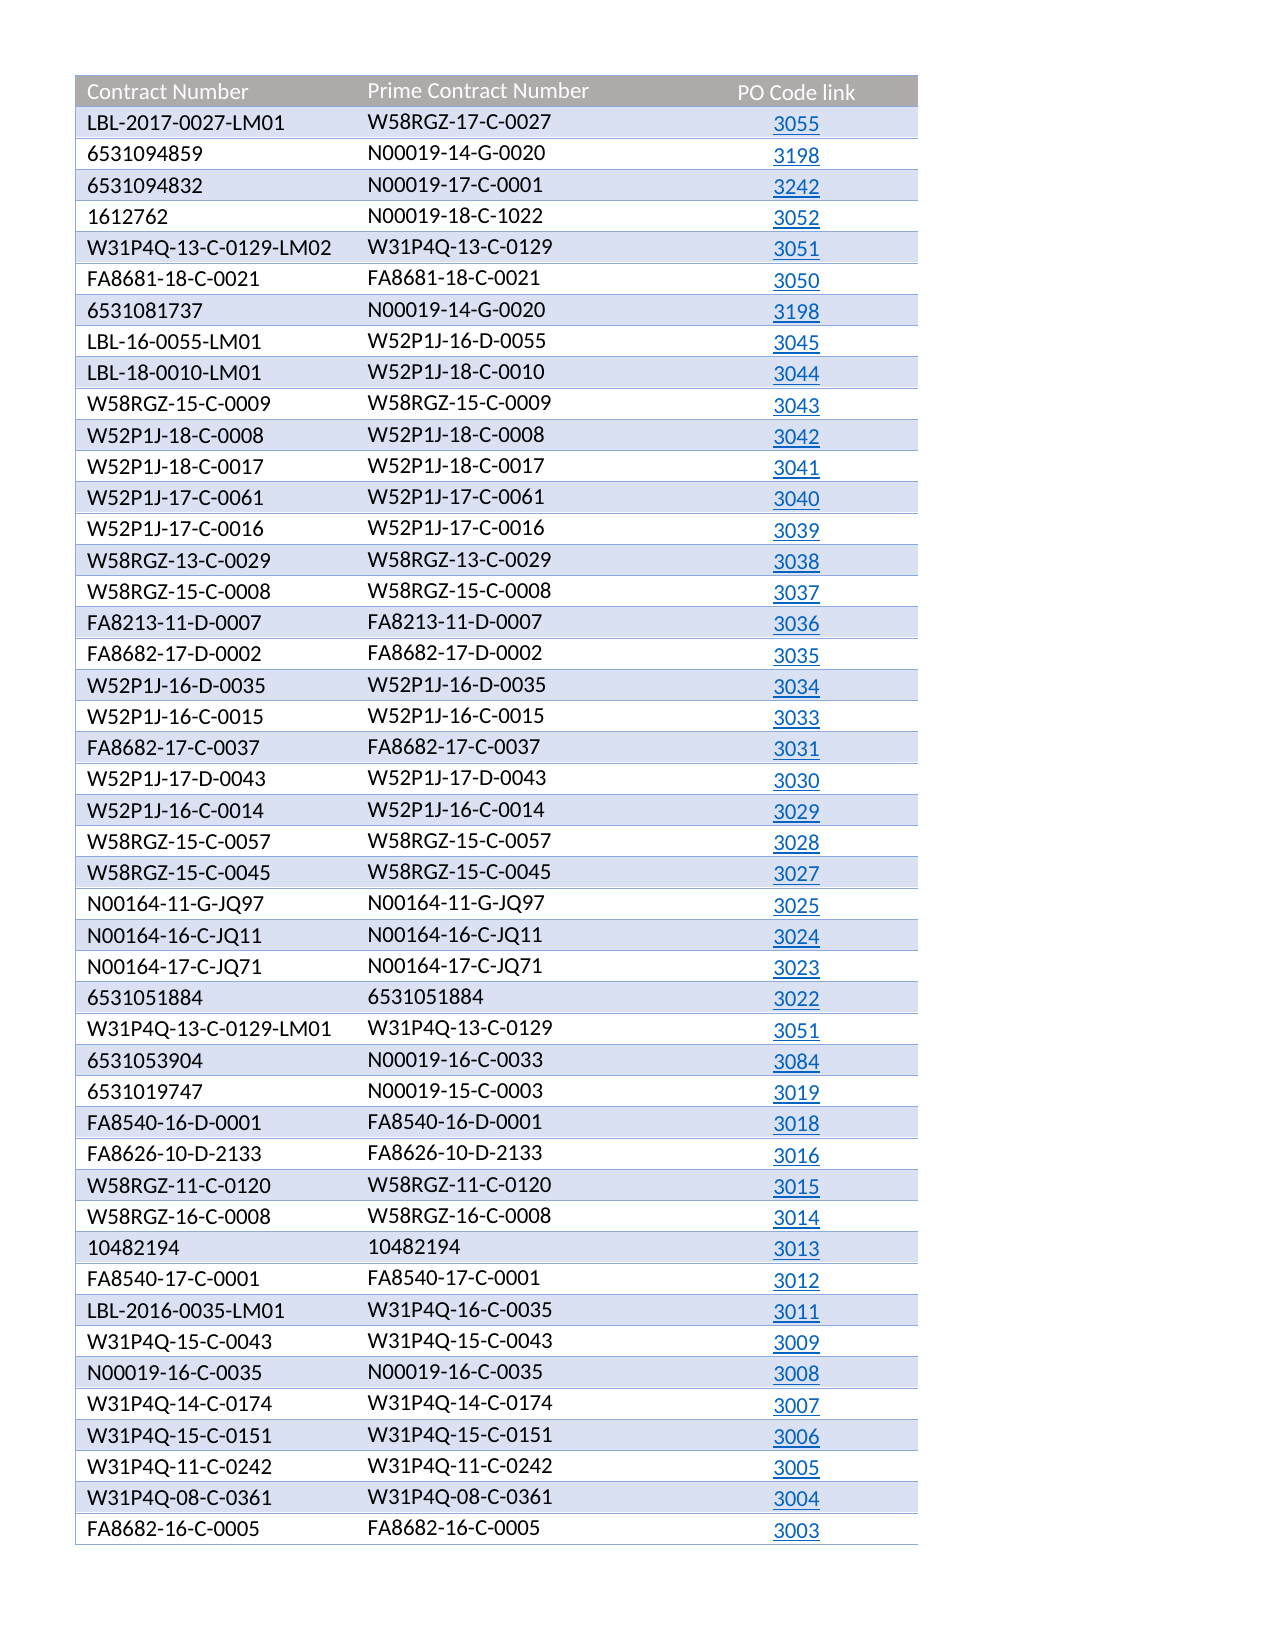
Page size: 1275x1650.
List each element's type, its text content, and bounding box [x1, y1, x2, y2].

table_cell FA8626-10-D-2133 [356, 1139, 675, 1169]
table_cell 3029 [675, 795, 918, 825]
table_cell N00019-17-C-0001 [356, 170, 675, 200]
table_cell FA8682-16-C-0005 [356, 1514, 675, 1544]
table_cell W31P4Q-16-C-0035 [356, 1295, 675, 1325]
table_cell 3050 [675, 264, 918, 294]
table_cell W31P4Q-11-C-0242 [356, 1451, 675, 1481]
table_cell W58RGZ-16-C-0008 [76, 1201, 356, 1231]
table_cell 6531081737 [76, 295, 356, 325]
table_cell W58RGZ-15-C-0008 [356, 576, 675, 606]
table_cell 3012 [675, 1264, 918, 1294]
table_cell 3019 [675, 1076, 918, 1106]
table_cell W31P4Q-13-C-0129-LM01 [76, 1014, 356, 1044]
table_cell N00164-16-C-JQ11 [356, 920, 675, 950]
table_cell W31P4Q-11-C-0242 [76, 1451, 356, 1481]
table_cell N00019-16-C-0033 [356, 1045, 675, 1075]
table_cell N00164-17-C-JQ71 [76, 951, 356, 981]
table_header Contract Number [76, 76, 356, 106]
table_cell 3005 [675, 1451, 918, 1481]
table_cell 10482194 [76, 1232, 356, 1262]
table_cell W58RGZ-15-C-0009 [356, 389, 675, 419]
table_cell W52P1J-16-C-0014 [76, 795, 356, 825]
table_cell W58RGZ-13-C-0029 [356, 545, 675, 575]
table_cell N00164-16-C-JQ11 [76, 920, 356, 950]
table_cell N00019-14-G-0020 [356, 139, 675, 169]
table_cell 6531094859 [76, 139, 356, 169]
table_cell W52P1J-17-D-0043 [76, 764, 356, 794]
table_cell N00164-11-G-JQ97 [76, 889, 356, 919]
table_cell 6531094832 [76, 170, 356, 200]
table_cell W31P4Q-15-C-0043 [76, 1326, 356, 1356]
table_cell LBL-16-0055-LM01 [76, 326, 356, 356]
table_cell 3011 [675, 1295, 918, 1325]
table_cell W58RGZ-15-C-0057 [76, 826, 356, 856]
table_cell 3014 [675, 1201, 918, 1231]
table_cell 3003 [675, 1514, 918, 1544]
table_cell W58RGZ-15-C-0045 [356, 857, 675, 887]
table_cell W52P1J-16-C-0015 [356, 701, 675, 731]
table_cell 3042 [675, 420, 918, 450]
table_cell FA8213-11-D-0007 [356, 607, 675, 637]
table_cell W52P1J-18-C-0017 [356, 451, 675, 481]
table_cell W52P1J-17-C-0016 [76, 514, 356, 544]
table_cell W58RGZ-13-C-0029 [76, 545, 356, 575]
table_cell 6531053904 [76, 1045, 356, 1075]
table_cell N00019-16-C-0035 [356, 1357, 675, 1387]
table_cell W52P1J-16-C-0014 [356, 795, 675, 825]
table_cell FA8682-17-C-0037 [76, 732, 356, 762]
table_cell 6531051884 [76, 982, 356, 1012]
table_cell 3036 [675, 607, 918, 637]
table_cell FA8540-16-D-0001 [356, 1107, 675, 1137]
table_cell W52P1J-16-D-0035 [356, 670, 675, 700]
table_cell W31P4Q-14-C-0174 [356, 1389, 675, 1419]
table_cell FA8540-17-C-0001 [76, 1264, 356, 1294]
table_cell 3051 [675, 1014, 918, 1044]
table_cell FA8682-17-D-0002 [76, 639, 356, 669]
table_cell W31P4Q-14-C-0174 [76, 1389, 356, 1419]
table_cell W52P1J-17-C-0061 [356, 482, 675, 512]
table_cell W58RGZ-15-C-0057 [356, 826, 675, 856]
table_cell 6531051884 [356, 982, 675, 1012]
table_cell 3198 [675, 139, 918, 169]
table_cell N00019-14-G-0020 [356, 295, 675, 325]
table_cell 3027 [675, 857, 918, 887]
table_cell 3084 [675, 1045, 918, 1075]
table_cell 3006 [675, 1420, 918, 1450]
table_cell 3015 [675, 1170, 918, 1200]
table_cell 3016 [675, 1139, 918, 1169]
table_cell W31P4Q-15-C-0151 [356, 1420, 675, 1450]
table_cell FA8682-16-C-0005 [76, 1514, 356, 1544]
table_cell 3034 [675, 670, 918, 700]
table_cell 3044 [675, 357, 918, 387]
table_cell FA8682-17-D-0002 [356, 639, 675, 669]
table_header PO Code link [675, 76, 918, 106]
table_cell 3039 [675, 514, 918, 544]
table_cell FA8682-17-C-0037 [356, 732, 675, 762]
table_cell LBL-2017-0027-LM01 [76, 107, 356, 137]
table_cell W58RGZ-15-C-0008 [76, 576, 356, 606]
table_cell W52P1J-16-D-0035 [76, 670, 356, 700]
table_cell 3023 [675, 951, 918, 981]
table_header Prime Contract Number [356, 76, 675, 106]
table_cell W31P4Q-13-C-0129-LM02 [76, 232, 356, 262]
table_cell 3009 [675, 1326, 918, 1356]
table_cell W52P1J-18-C-0010 [356, 357, 675, 387]
table_cell W58RGZ-11-C-0120 [356, 1170, 675, 1200]
table_cell 3008 [675, 1357, 918, 1387]
table_cell N00019-18-C-1022 [356, 201, 675, 231]
table_cell 3051 [675, 232, 918, 262]
table_cell W31P4Q-15-C-0043 [356, 1326, 675, 1356]
table_cell W31P4Q-15-C-0151 [76, 1420, 356, 1450]
table_cell W52P1J-16-D-0055 [356, 326, 675, 356]
table_cell 3007 [675, 1389, 918, 1419]
table_cell FA8540-17-C-0001 [356, 1264, 675, 1294]
table_cell 10482194 [356, 1232, 675, 1262]
table_cell 6531019747 [76, 1076, 356, 1106]
table_cell 3055 [675, 107, 918, 137]
table_cell W52P1J-17-D-0043 [356, 764, 675, 794]
table_cell 3028 [675, 826, 918, 856]
table_cell 3043 [675, 389, 918, 419]
table_cell FA8213-11-D-0007 [76, 607, 356, 637]
table_cell FA8681-18-C-0021 [76, 264, 356, 294]
table_cell 3004 [675, 1482, 918, 1512]
table_cell W58RGZ-16-C-0008 [356, 1201, 675, 1231]
table_cell 3045 [675, 326, 918, 356]
table_cell W52P1J-17-C-0016 [356, 514, 675, 544]
table_cell N00164-17-C-JQ71 [356, 951, 675, 981]
table_cell 3018 [675, 1107, 918, 1137]
table_cell W31P4Q-08-C-0361 [356, 1482, 675, 1512]
table_cell W58RGZ-11-C-0120 [76, 1170, 356, 1200]
table_cell 3030 [675, 764, 918, 794]
table_cell N00019-16-C-0035 [76, 1357, 356, 1387]
table_cell 3038 [675, 545, 918, 575]
table_cell W52P1J-18-C-0008 [76, 420, 356, 450]
table_cell W58RGZ-15-C-0045 [76, 857, 356, 887]
table_cell 3052 [675, 201, 918, 231]
table_cell N00019-15-C-0003 [356, 1076, 675, 1106]
table_cell LBL-2016-0035-LM01 [76, 1295, 356, 1325]
table_cell 3025 [675, 889, 918, 919]
table_cell FA8626-10-D-2133 [76, 1139, 356, 1169]
table_cell 3242 [675, 170, 918, 200]
table_cell 3035 [675, 639, 918, 669]
table_cell W52P1J-18-C-0017 [76, 451, 356, 481]
table_cell N00164-11-G-JQ97 [356, 889, 675, 919]
table_cell 3037 [675, 576, 918, 606]
table_cell 3024 [675, 920, 918, 950]
table_cell 3041 [675, 451, 918, 481]
table_cell W31P4Q-13-C-0129 [356, 1014, 675, 1044]
table_cell 1612762 [76, 201, 356, 231]
table_cell W58RGZ-17-C-0027 [356, 107, 675, 137]
table_cell W52P1J-16-C-0015 [76, 701, 356, 731]
table_cell W31P4Q-13-C-0129 [356, 232, 675, 262]
table_cell LBL-18-0010-LM01 [76, 357, 356, 387]
table_cell W58RGZ-15-C-0009 [76, 389, 356, 419]
table_cell 3031 [675, 732, 918, 762]
table_cell FA8540-16-D-0001 [76, 1107, 356, 1137]
table_cell W52P1J-18-C-0008 [356, 420, 675, 450]
table_cell FA8681-18-C-0021 [356, 264, 675, 294]
table_cell 3013 [675, 1232, 918, 1262]
table_cell 3022 [675, 982, 918, 1012]
table_cell 3198 [675, 295, 918, 325]
table_cell 3040 [675, 482, 918, 512]
table_cell 3033 [675, 701, 918, 731]
table_cell W52P1J-17-C-0061 [76, 482, 356, 512]
table_cell W31P4Q-08-C-0361 [76, 1482, 356, 1512]
